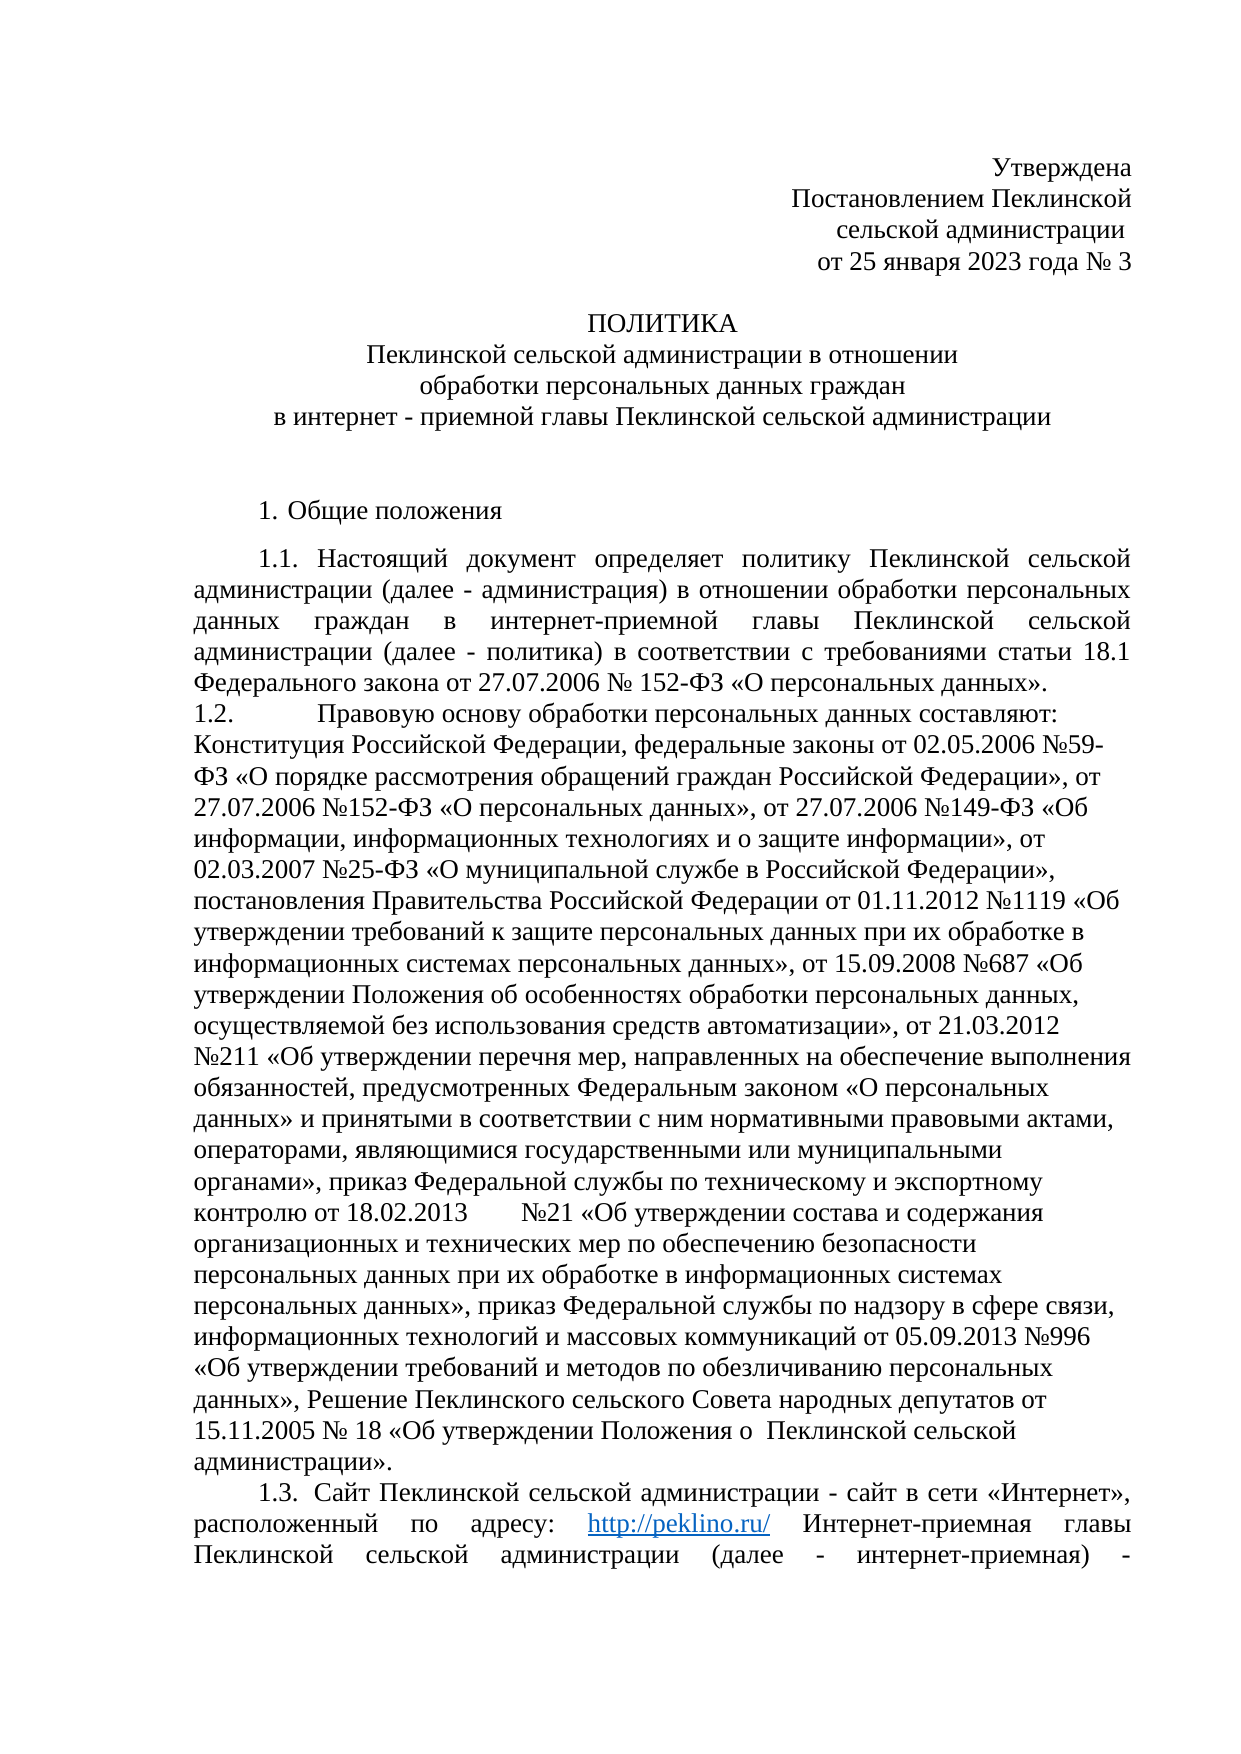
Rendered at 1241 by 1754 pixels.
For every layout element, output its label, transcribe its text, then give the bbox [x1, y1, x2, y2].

text Утверждена Постановлением Пеклинской [193, 151, 1132, 213]
list Общие положения [193, 494, 1132, 525]
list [193, 1476, 1132, 1569]
text Пеклинской сельской администрации в отношении обработки персональных данных граждан [193, 338, 1132, 400]
text сельской администрации от 25 января 2023 года № 3 [193, 213, 1132, 276]
text в интернет - приемной главы Пеклинской сельской администрации [193, 400, 1132, 431]
list Правовую основу обработки персональных данных составляют: Конституция Российской Федерации, федеральные законы от 02.05.2006 №59-ФЗ «О порядке рассмотрения обращений граждан Российской Федерации», от 27.07.2006 №152-ФЗ «О персональных данных», от 27.07.2006 №149-ФЗ «Об информации, информационных технологиях и о защите информации», от 02.03.2007 №25-ФЗ «О муниципальной службе в Российской Федерации», постановления Правительства Российской Федерации от 01.11.2012 №1119 «Об утверждении требований к защите персональных данных при их обработке в информационных системах персональных данных», от 15.09.2008 №687 «Об утверждении Положения об особенностях обработки персональных данных, осуществляемой без использования средств автоматизации», от 21.03.2012 №211 «Об утверждении перечня мер, направленных на обеспечение выполнения обязанностей, предусмотренных Федеральным законом «О персональных данных» и принятыми в соответствии с ним нормативными правовыми актами, операторами, являющимися государственными или муниципальными органами», приказ Федеральной службы по техническому и экспортному контролю от 18.02.2013 №21 «Об утверждении состава и содержания организационных и технических мер по обеспечению безопасности персональных данных при их обработке в информационных системах персональных данных», приказ Федеральной службы по надзору в сфере связи, информационных технологий и массовых коммуникаций от 05.09.2013 №996 «Об утверждении требований и методов по обезличиванию персональных данных», Решение Пеклинского сельского Совета народных депутатов от 15.11.2005 № 18 «Об утверждении Положения о Пеклинской сельской администрации». [193, 697, 1132, 1476]
text ПОЛИТИКА [193, 307, 1132, 338]
list Настоящий документ определяет политику Пеклинской сельской администрации (далее - администрация) в отношении обработки персональных данных граждан в интернет-приемной главы Пеклинской сельской администрации (далее - политика) в соответствии с требованиями статьи 18.1 Федерального закона от 27.07.2006 № 152-ФЗ «О персональных данных». [193, 542, 1132, 697]
